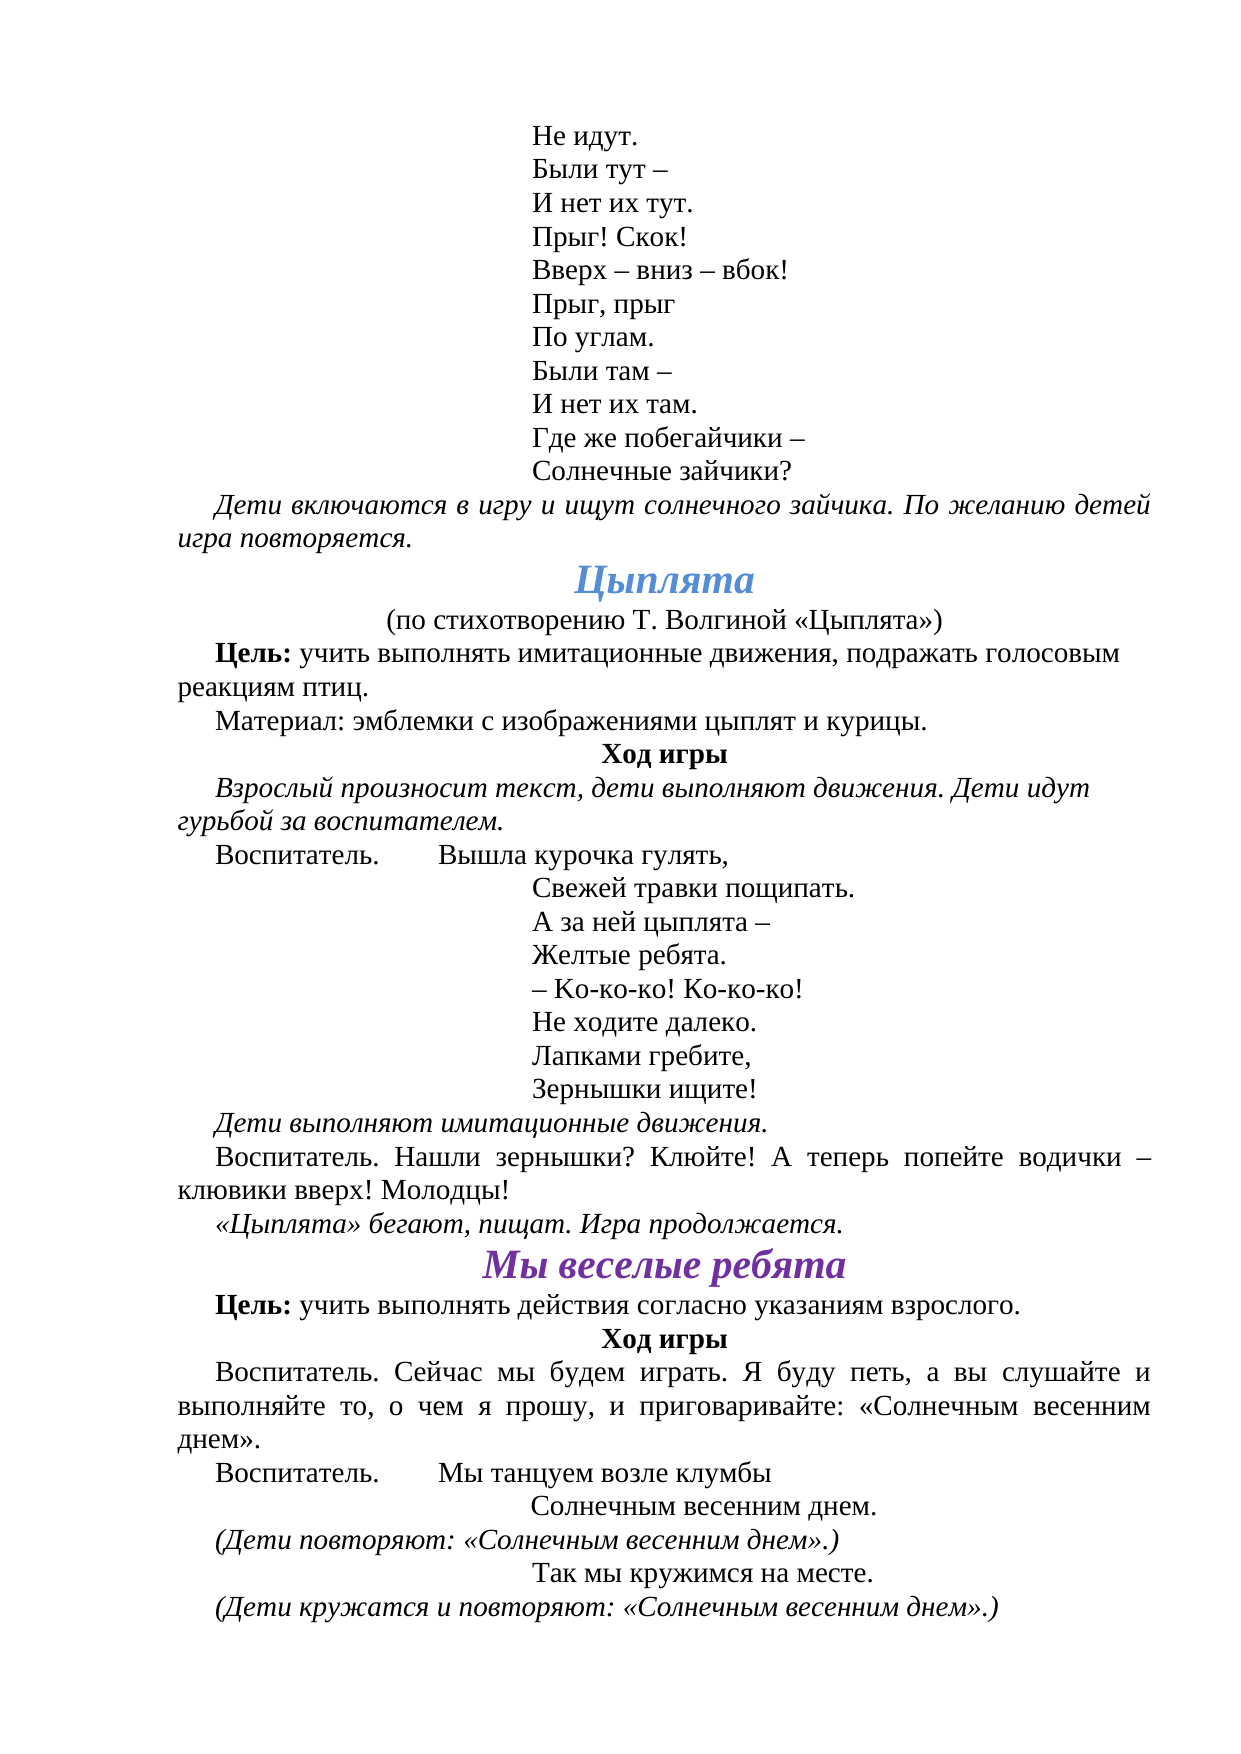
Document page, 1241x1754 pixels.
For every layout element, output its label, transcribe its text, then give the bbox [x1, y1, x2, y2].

text По углам. [177, 319, 1152, 353]
text (Дети кружатся и повторяют: «Солнечным весенним днем».) [177, 1589, 1152, 1623]
text Материал: эмблемки с изображениями цыплят и курицы. [177, 703, 1152, 736]
text (Дети повторяют: «Солнечным весенним днем».) [177, 1522, 1152, 1556]
text Воспитатель. Вышла курочка гулять, [177, 837, 1152, 870]
text Лапками гребите, [177, 1038, 1152, 1072]
text Не ходите далеко. [177, 1004, 1152, 1038]
text Цель: учить выполнять действия согласно указаниям взрослого. [177, 1287, 1152, 1321]
text «Цыплята» бегают, пищат. Игра продолжается. [177, 1206, 1152, 1239]
text Так мы кружимся на месте. [177, 1556, 1152, 1589]
text Прыг, прыг [177, 286, 1152, 319]
text Прыг! Скок! [177, 219, 1152, 252]
text Дети включаются в игру и ищут солнечного зайчика. По желанию детей игра повторяется. [177, 487, 1152, 554]
text Воспитатель. Мы танцуем возле клумбы [177, 1455, 1152, 1488]
text Цыплята (по стихотворению Т. Волгиной «Цыплята») [177, 554, 1152, 636]
text Свежей травки пощипать. [177, 870, 1152, 904]
text Были тут – [177, 152, 1152, 185]
text Солнечные зайчики? [177, 453, 1152, 487]
text А за ней цыплята – [177, 904, 1152, 937]
text Зернышки ищите! [177, 1072, 1152, 1105]
text Воспитатель. Сейчас мы будем играть. Я буду петь, а вы слушайте и выполняйте то, о чем я прошу, и приговаривайте: «Солнечным весенним днем». [177, 1354, 1152, 1455]
text Ход игры [177, 736, 1152, 770]
text Мы веселые ребята [177, 1239, 1152, 1287]
text Желтые ребята. [177, 937, 1152, 971]
text – Ko-ко-ко! Ко-ко-ко! [177, 971, 1152, 1004]
text Взрослый произносит текст, дети выполняют движения. Дети идут гурьбой за воспитателем. [177, 770, 1152, 837]
text Солнечным весенним днем. [177, 1488, 1152, 1522]
text Дети выполняют имитационные движения. [177, 1105, 1152, 1139]
text Воспитатель. Нашли зернышки? Клюйте! А теперь попейте водички – клювики вверх! Молодцы! [177, 1139, 1152, 1206]
text Ход игры [177, 1321, 1152, 1354]
text И нет их тут. [177, 185, 1152, 219]
text Были там – [177, 353, 1152, 386]
text И нет их там. [177, 386, 1152, 420]
text Где же побегайчики – [177, 420, 1152, 453]
text Цель: учить выполнять имитационные движения, подражать голосовым реакциям птиц. [177, 636, 1152, 703]
text Вверх – вниз – вбок! [177, 252, 1152, 286]
text Не идут. [177, 118, 1152, 152]
